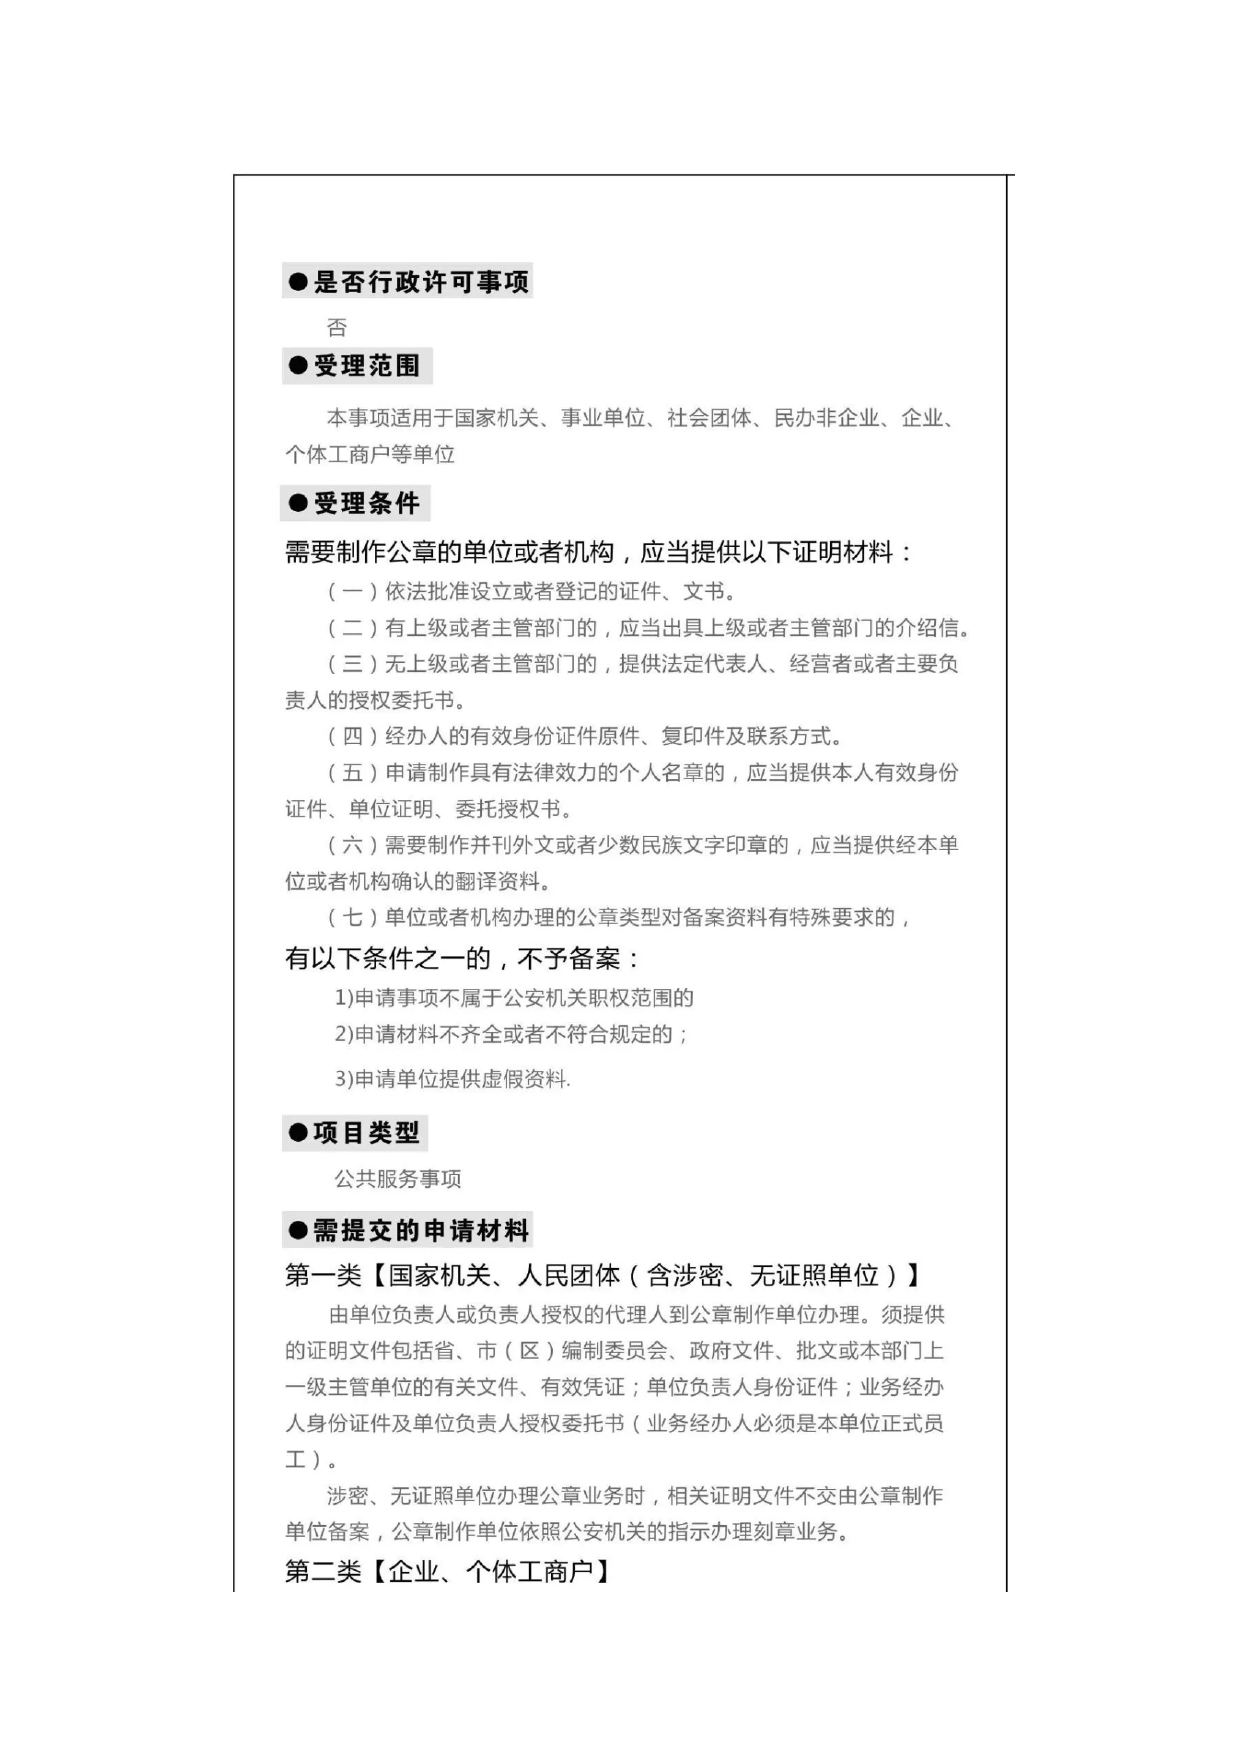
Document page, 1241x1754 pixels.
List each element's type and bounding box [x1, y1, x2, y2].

picture [225, 162, 1015, 1592]
